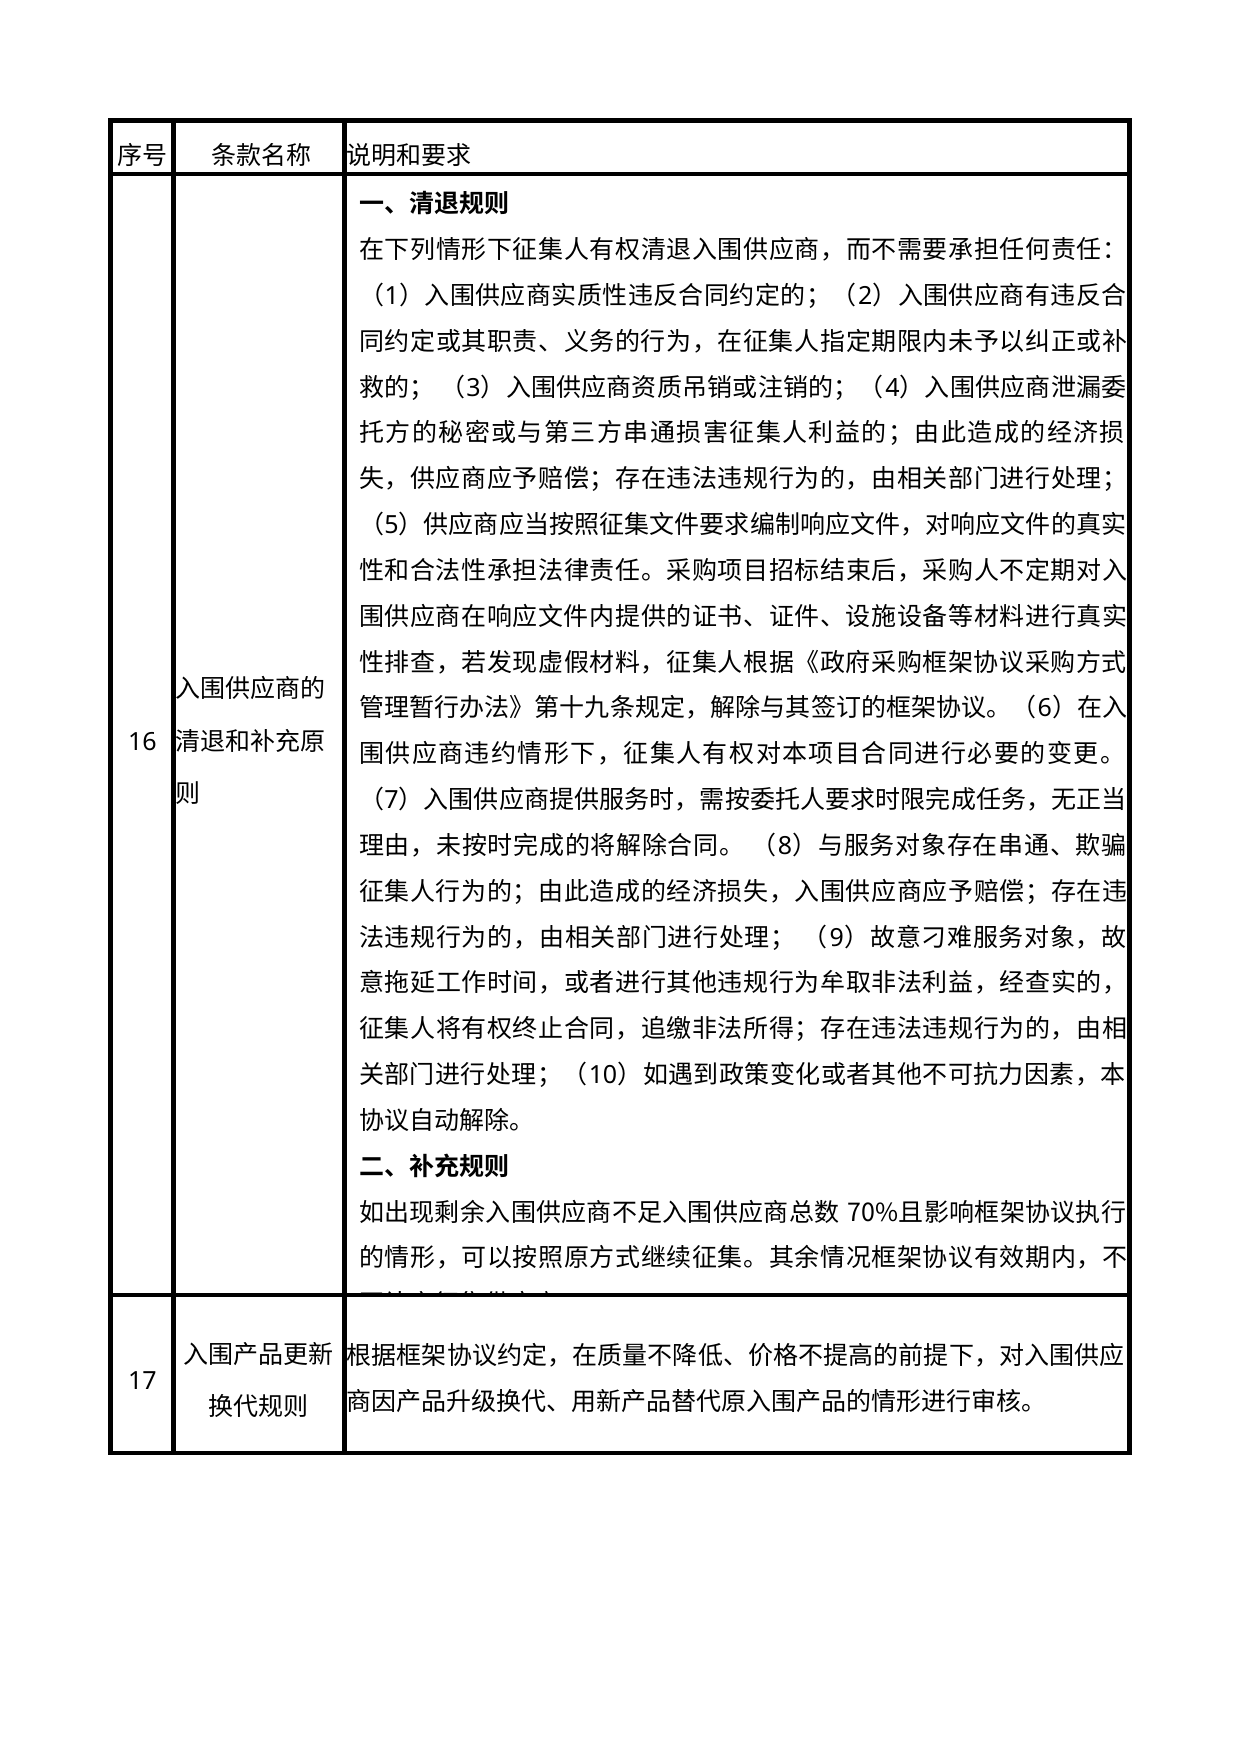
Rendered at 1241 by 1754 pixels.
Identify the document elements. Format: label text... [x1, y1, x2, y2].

table_cell 入围产品更新换代规则 [176, 1297, 342, 1451]
table_cell 16 [113, 176, 171, 1292]
table_cell 根据框架协议约定，在质量不降低、价格不提高的前提下，对入围供应商因产品升级换代、用新产品替代原入围产品的情形进行审核。 [347, 1297, 1127, 1451]
table_cell 17 [113, 1297, 171, 1451]
table_header 条款名称 [176, 123, 342, 171]
table_header 序号 [113, 123, 171, 171]
table_cell 一、清退规则 在下列情形下征集人有权清退入围供应商，而不需要承担任何责任：（1）入围供应商实质性违反合同约定的；（2）入围供应商有违反合同约定或其职责、义务的行为，在征集人指定期限内未予以纠正或补救的； （3）入围供应商资质吊销或注销的；（4）入围供应商泄漏委托方的秘密或与第三方串通损害征集人利益的；由此造成的经济损失，供应商应予赔偿；存在违法违规行为的，由相关部门进行处理；（5）供应商应当按照征集文件要求编制响应文件，对响应文件的真实性和合法性承担法律责任。采购项目招标结束后，采购人不定期对入围供应商在响应文件内提供的证书、证件、设施设备等材料进行真实性排查，若发现虚假材料，征集人根据《政府采购框架协议采购方式管理暂行办法》第十九条规定，解除与其签订的框架协议。（6）在入围供应商违约情形下，征集人有权对本项目合同进行必要的变更。（7）入围供应商提供服务时，需按委托人要求时限完成任务，无正当理由，未按时完成的将解除合同。 （8）与服务对象存在串通、欺骗征集人行为的；由此造成的经济损失，入围供应商应予赔偿；存在违法违规行为的，由相关部门进行处理； （9）故意刁难服务对象，故意拖延工作时间，或者进行其他违规行为牟取非法利益，经查实的，征集人将有权终止合同，追缴非法所得；存在违法违规行为的，由相关部门进行处理；（10）如遇到政策变化或者其他不可抗力因素，本协议自动解除。 二、补充规则 如出现剩余入围供应商不足入围供应商总数 70%且影响框架协议执行的情形，可以按照原方式继续征集。其余情况框架协议有效期内，不再补充征集供应商。 [347, 176, 1127, 1292]
table_cell 入围供应商的清退和补充原则 [176, 176, 342, 1292]
table_header 说明和要求 [347, 123, 1127, 171]
